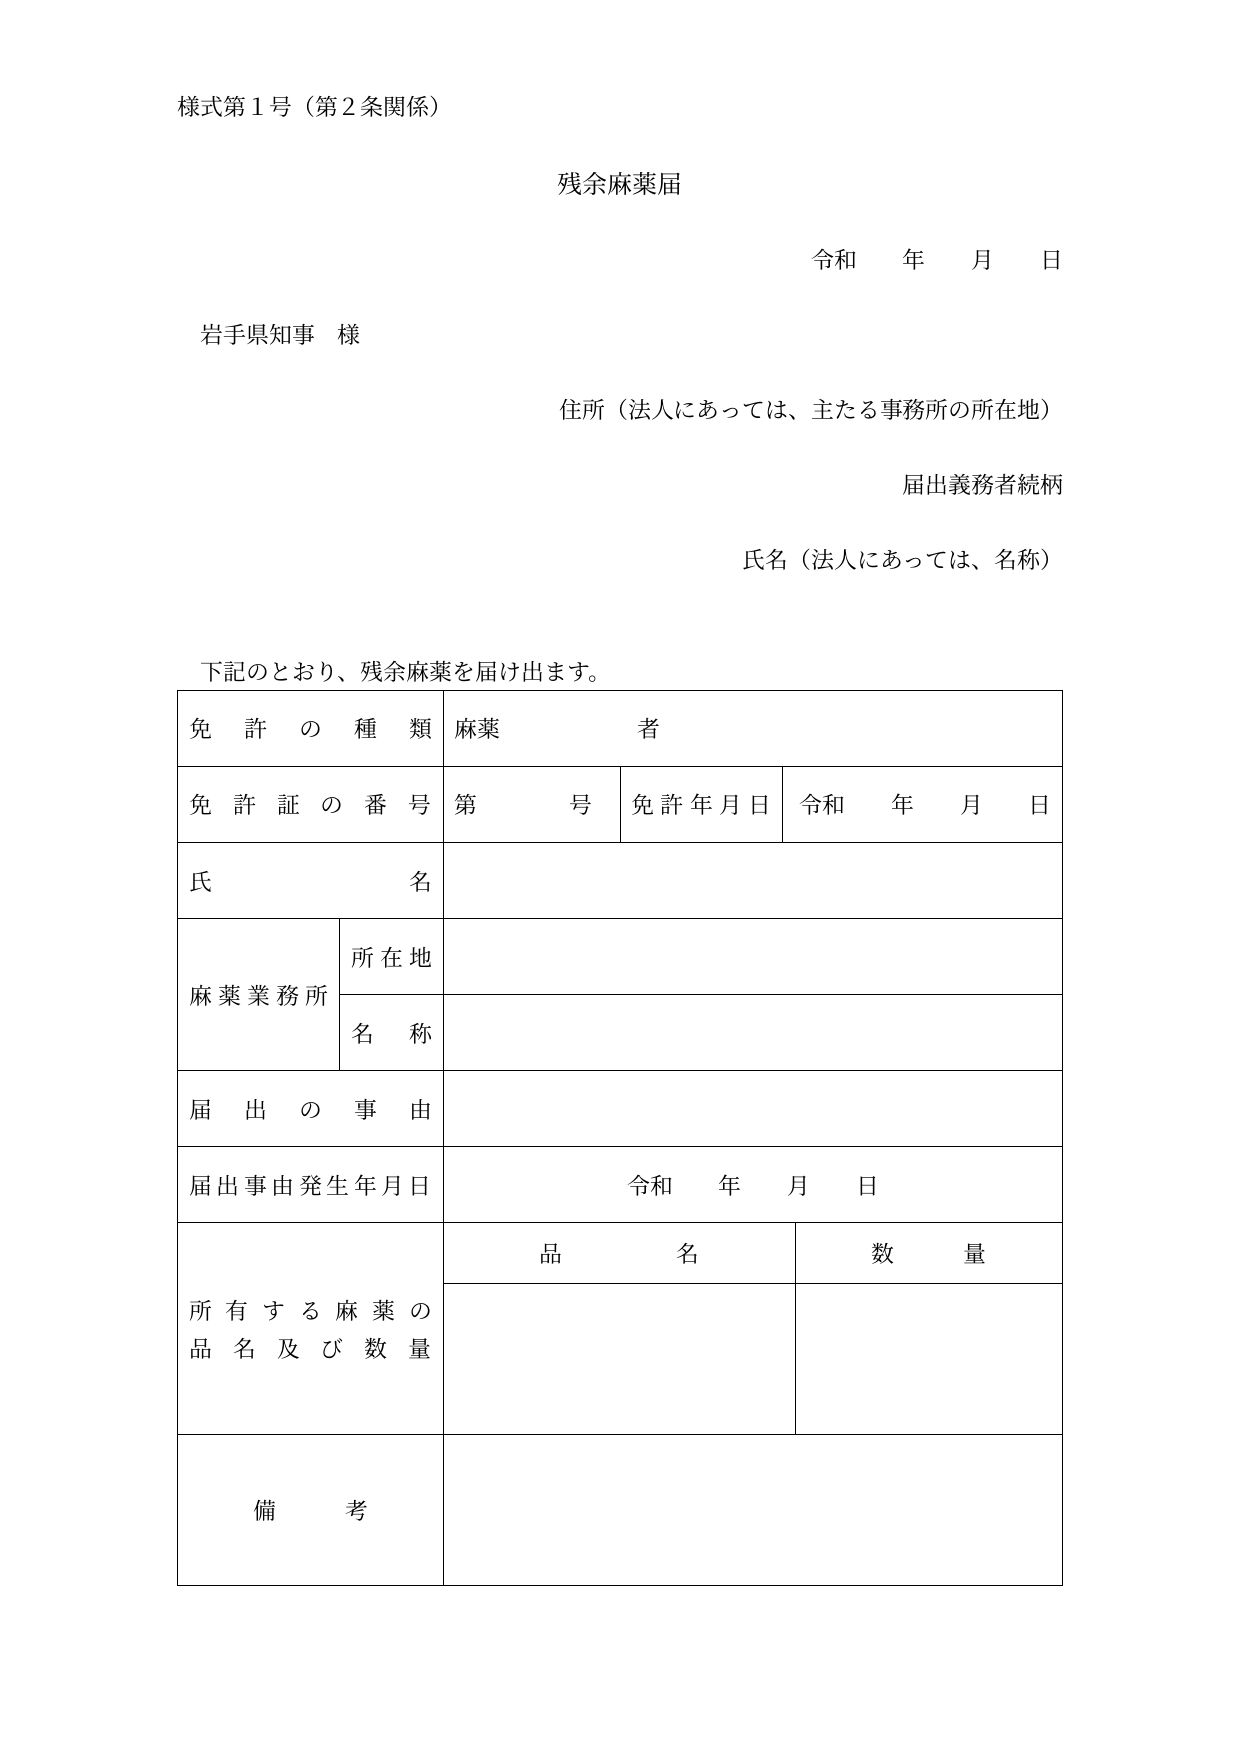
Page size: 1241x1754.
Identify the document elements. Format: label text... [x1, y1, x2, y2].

table_header 免許の種類 [178, 691, 443, 766]
table_cell [444, 1071, 1062, 1146]
text 住所（法人にあっては、主たる事務所の所在地） [177, 389, 1063, 427]
table_cell 所在地 [340, 919, 443, 994]
table_cell [444, 995, 1062, 1070]
table_cell 免許証の番号 [178, 767, 443, 842]
table_cell [444, 1284, 795, 1434]
text 残余麻薬届 [177, 164, 1063, 202]
table_cell 令和 年 月 日 [444, 1147, 1062, 1222]
table_cell 令和 年 月 日 [783, 767, 1062, 842]
text 届出義務者続柄 [177, 464, 1063, 502]
table_cell 備 考 [178, 1435, 443, 1585]
table_cell [796, 1284, 1062, 1434]
table_cell 届出事由発生年月日 [178, 1147, 443, 1222]
table_cell 氏名 [178, 843, 443, 918]
table_cell [444, 1435, 1062, 1585]
table_cell 麻薬業務所 [178, 919, 339, 1070]
table_cell 届出の事由 [178, 1071, 443, 1146]
table_cell 所有する麻薬の 品名及び数量 [178, 1223, 443, 1434]
table_header 麻薬 者 [444, 691, 1062, 766]
text 岩手県知事 様 [177, 314, 1063, 352]
table_cell 名称 [340, 995, 443, 1070]
text 令和 年 月 日 [177, 239, 1063, 277]
table_cell 数 量 [796, 1223, 1062, 1283]
table_cell [444, 919, 1062, 994]
table_cell [444, 843, 1062, 918]
table_cell 第 号 [444, 767, 620, 842]
text 下記のとおり、残余麻薬を届け出ます。 [177, 652, 1063, 689]
table_cell 品 名 [444, 1223, 795, 1283]
table_cell 免許年月日 [621, 767, 782, 842]
text 氏名（法人にあっては、名称） [177, 539, 1063, 577]
